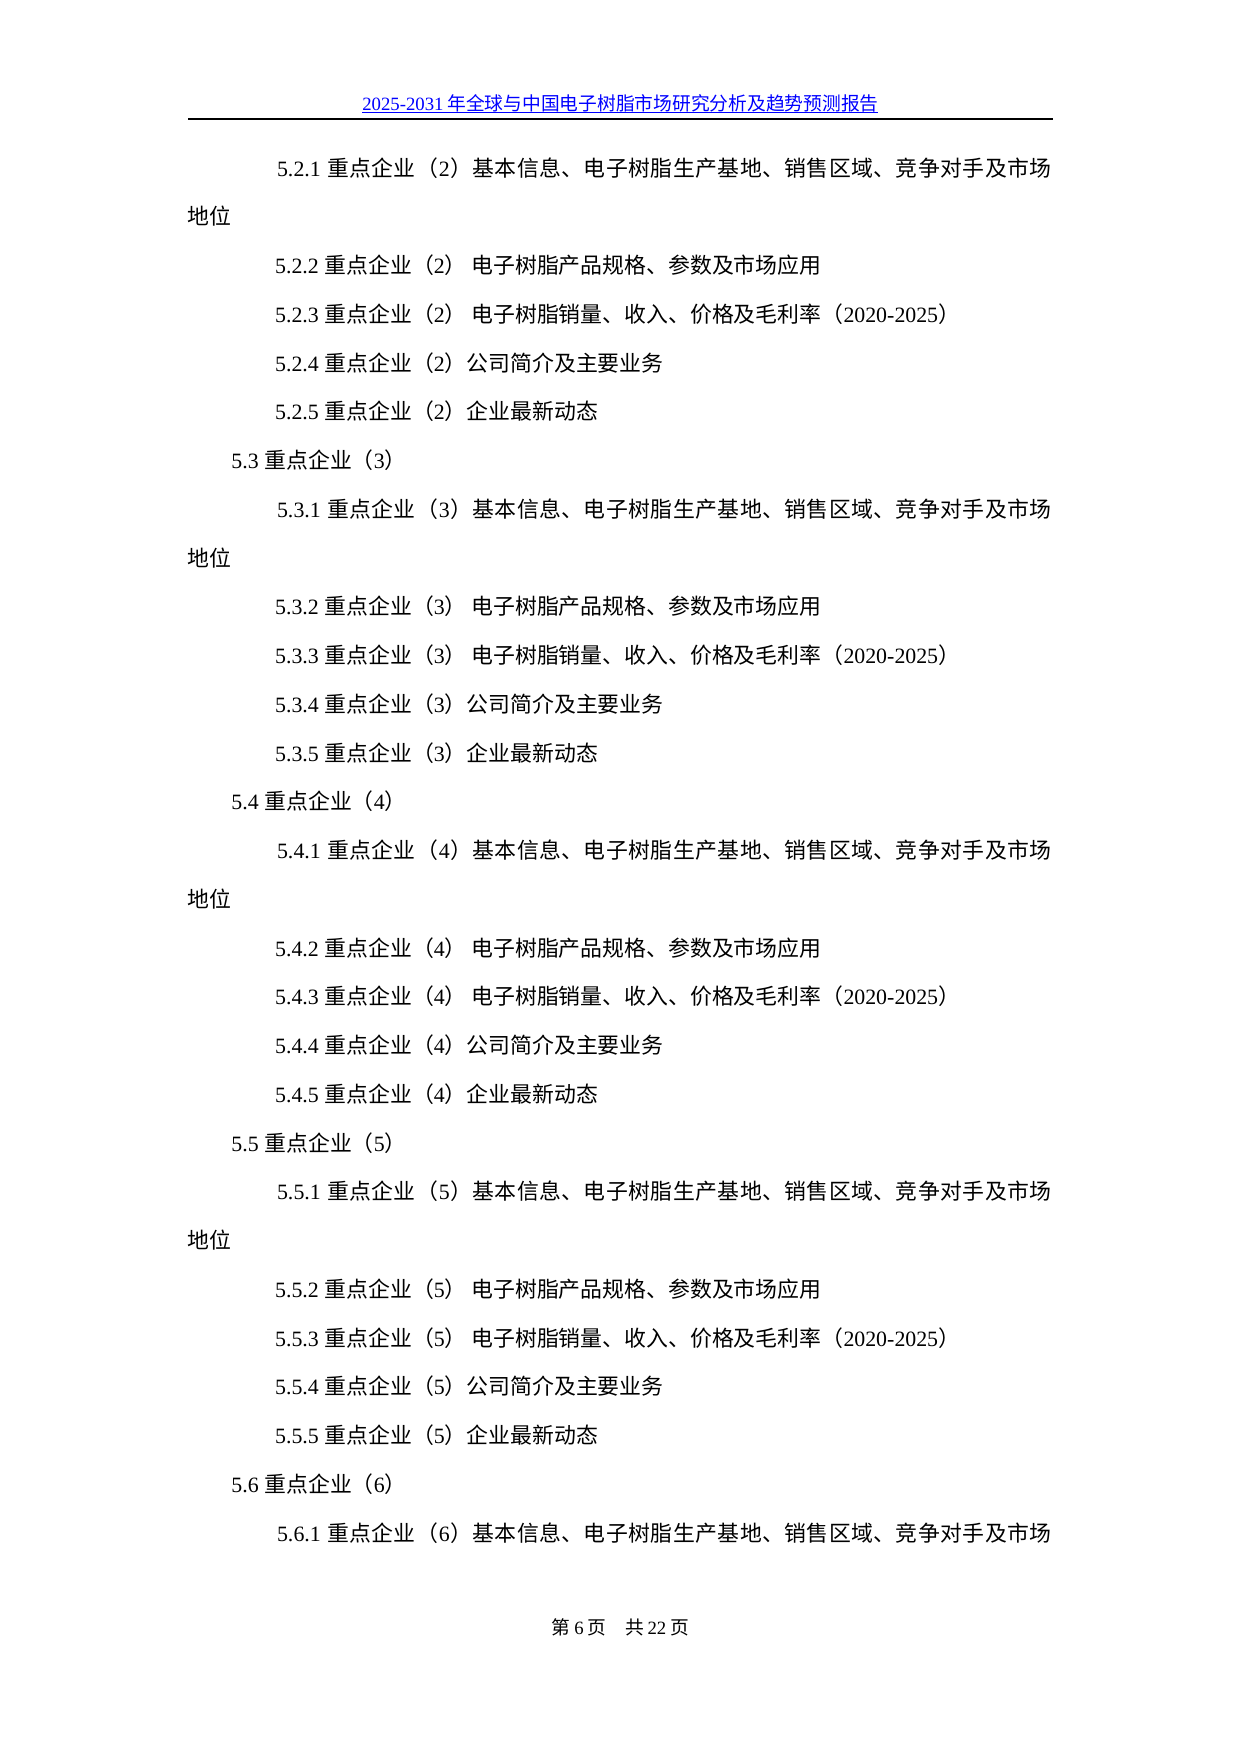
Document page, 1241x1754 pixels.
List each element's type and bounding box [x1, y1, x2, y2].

text [187, 150, 1053, 1548]
